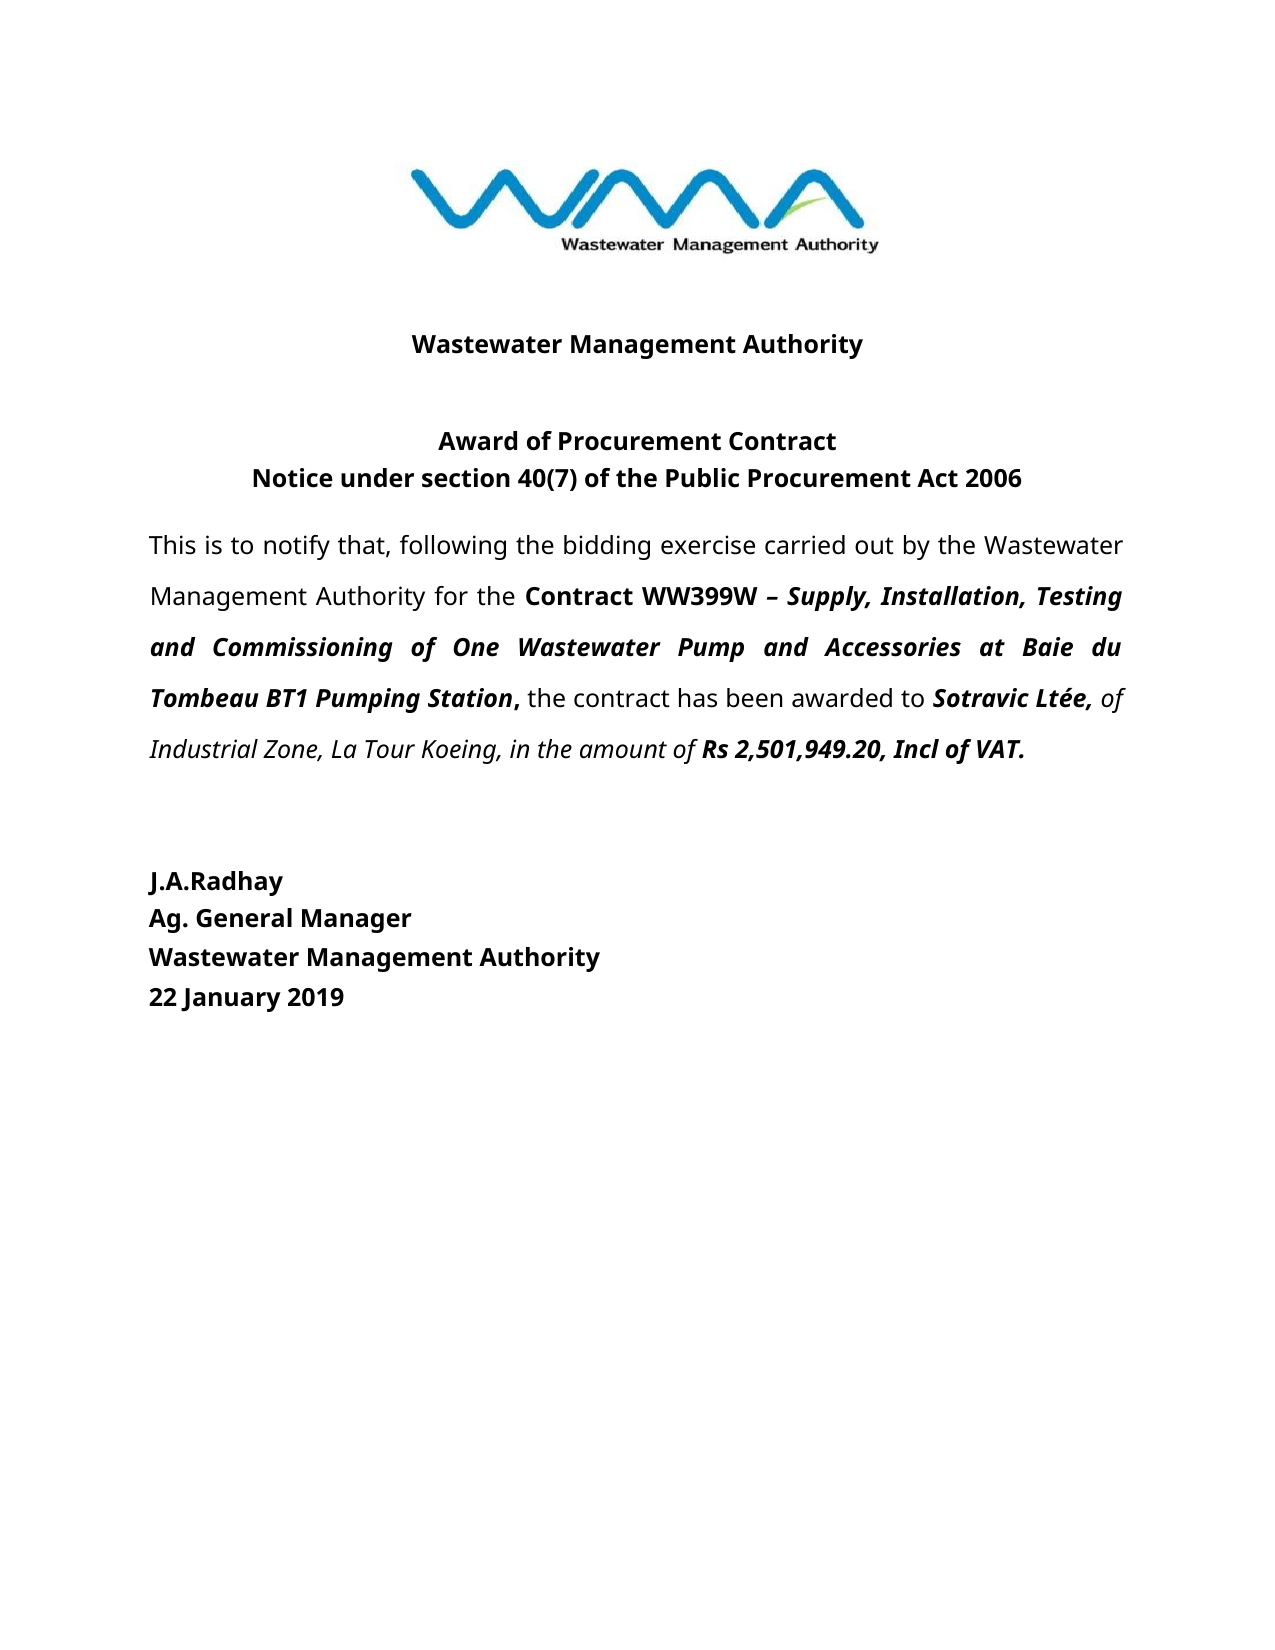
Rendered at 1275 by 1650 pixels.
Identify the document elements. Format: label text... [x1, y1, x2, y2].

text Award of Procurement Contract [150, 424, 1125, 458]
text J.A.Radhay [150, 864, 1125, 898]
text 22 January 2019 [148, 979, 1125, 1013]
text This is to notify that, following the bidding exercise carried out by the Wastewater Management Authority for the Contract WW399W – Supply, Installation, Testing and Commissioning of One Wastewater Pump and Accessories at Baie du Tombeau BT1 Pumping Station, the contract has been awarded to Sotravic Ltée, of Industrial Zone, La Tour Koeing, in the amount of Rs 2,501,949.20, Incl of VAT. [148, 528, 1125, 766]
picture [378, 150, 912, 294]
text Ag. General Manager [148, 901, 1125, 935]
text Wastewater Management Authority [148, 940, 1125, 974]
text Notice under section 40(7) of the Public Procurement Act 2006 [150, 461, 1124, 495]
text Wastewater Management Authority [150, 327, 1125, 361]
